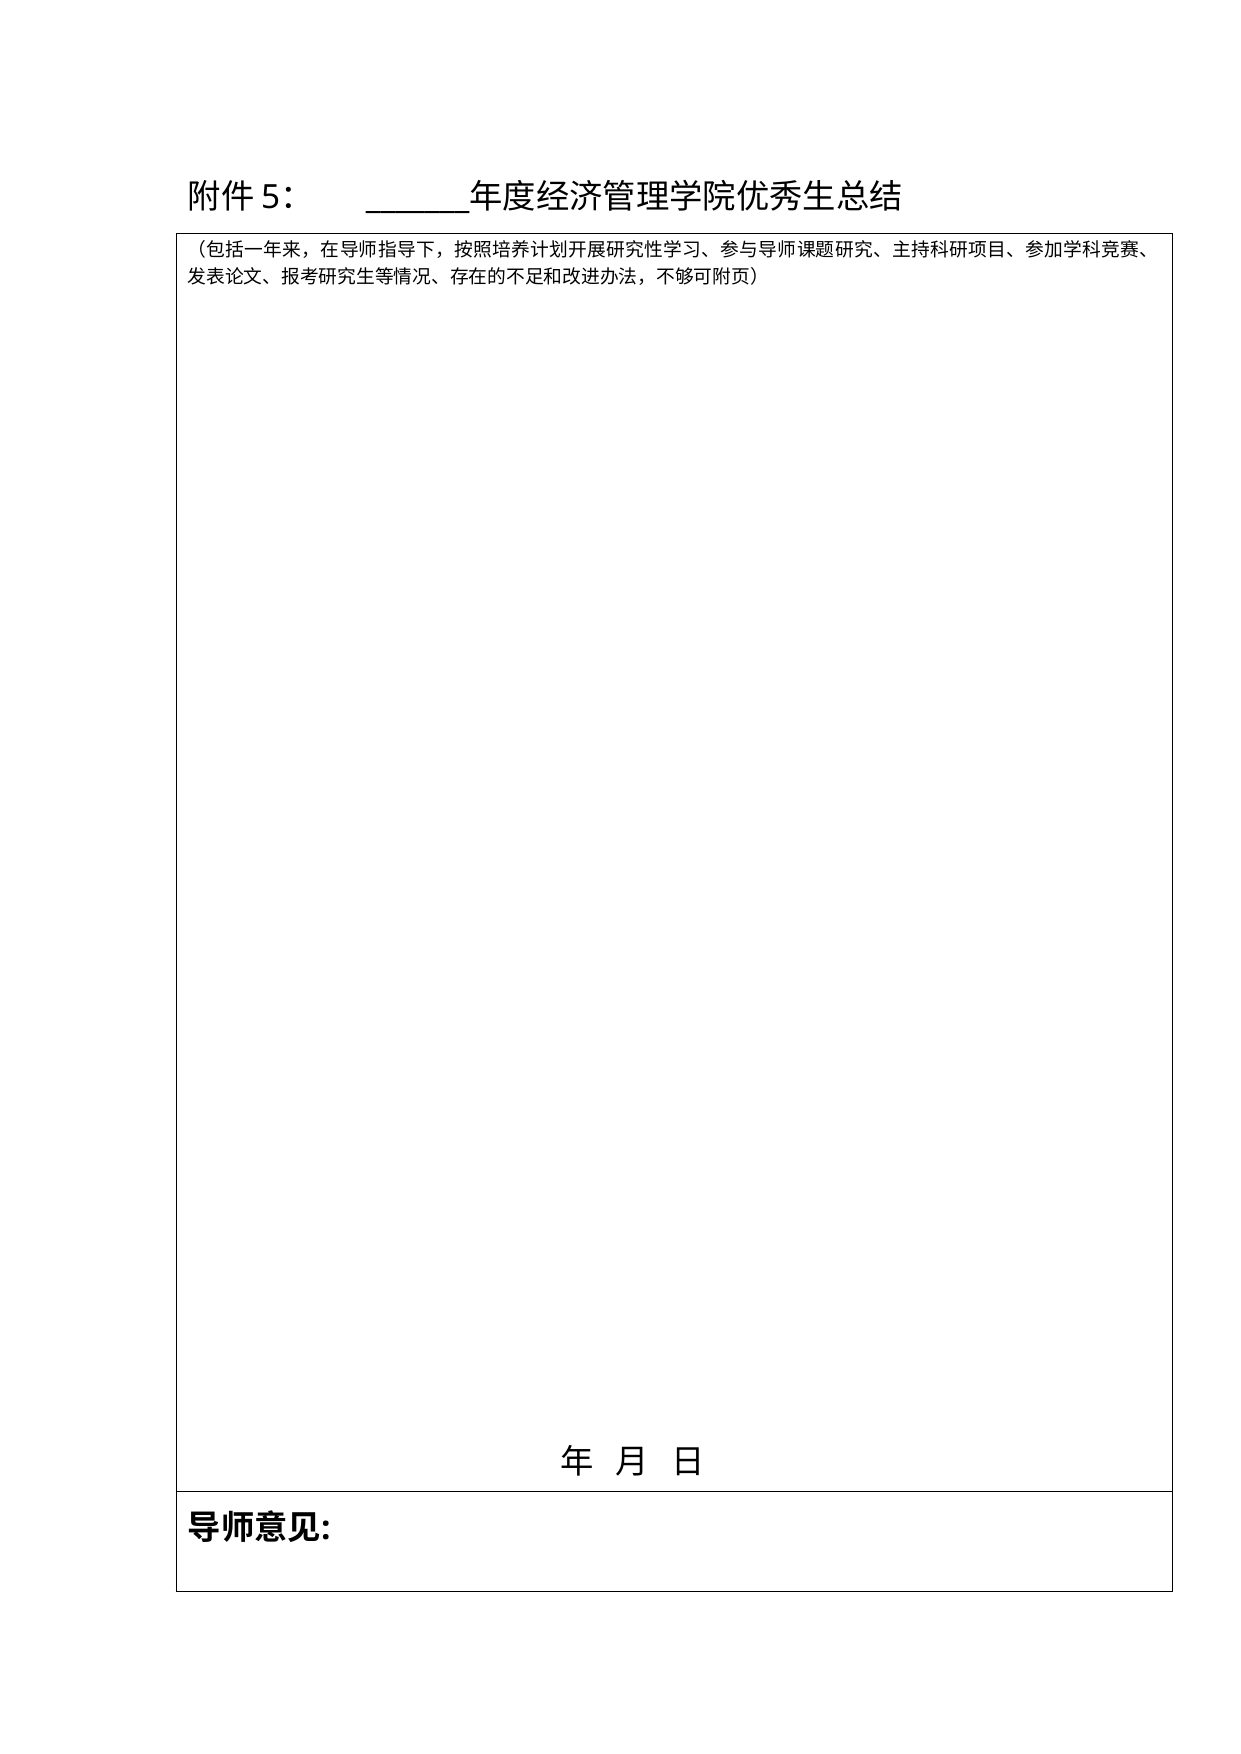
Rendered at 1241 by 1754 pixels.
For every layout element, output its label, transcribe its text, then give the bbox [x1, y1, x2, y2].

text 附件5： _______年度经济管理学院优秀生总结 [187, 162, 1053, 227]
table_cell 导师意见: 签名（章）： 年 月 日 [177, 1492, 1172, 1591]
table_header （包括一年来，在导师指导下，按照培养计划开展研究性学习、参与导师课题研究、主持科研项目、参加学科竞赛、发表论文、报考研究生等情况、存在的不足和改进办法，不够可附页） 年 月 日 [177, 234, 1172, 1491]
